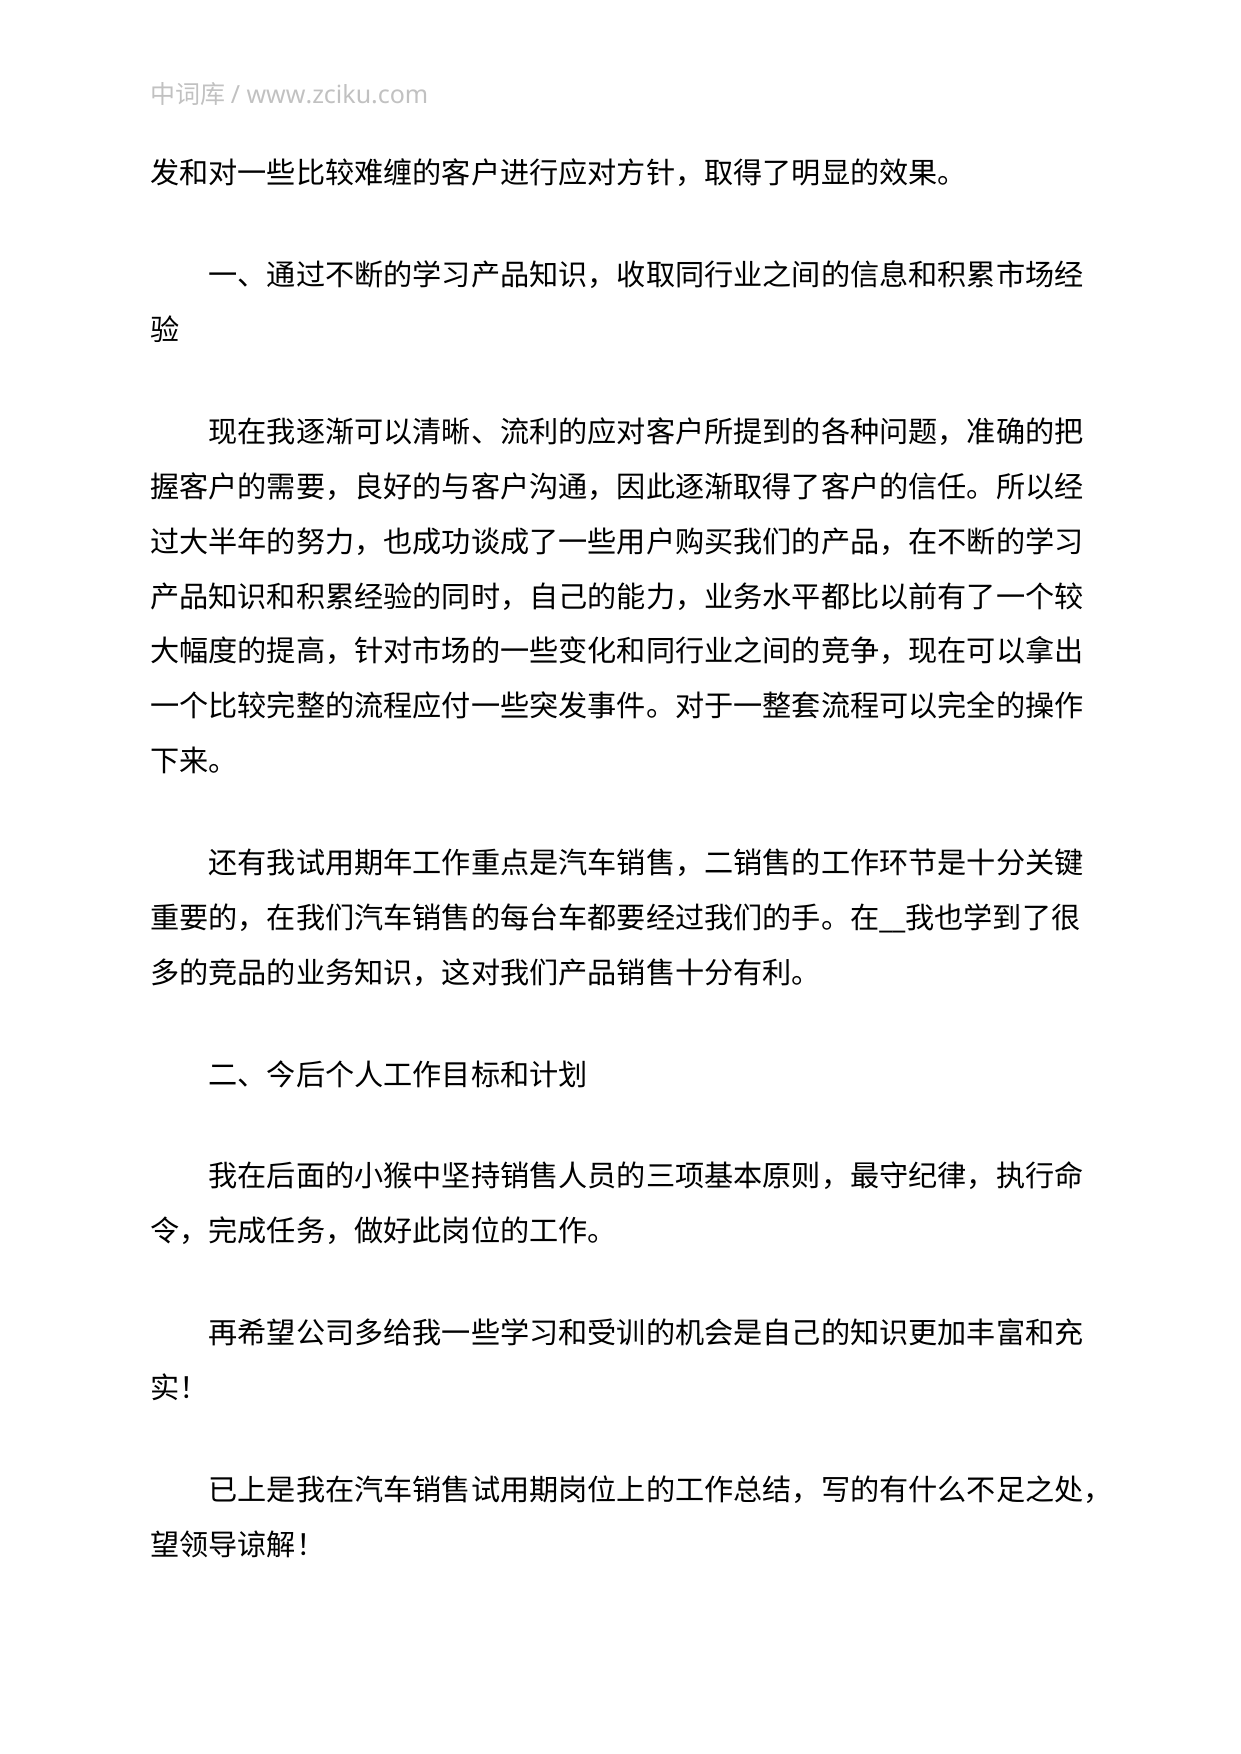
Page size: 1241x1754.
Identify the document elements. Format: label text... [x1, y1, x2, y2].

text 我在后面的小猴中坚持销售人员的三项基本原则，最守纪律，执行命令，完成任务，做好此岗位的工作。 [150, 1153, 1090, 1250]
text 一、通过不断的学习产品知识，收取同行业之间的信息和积累市场经验 [150, 252, 1090, 349]
text 现在我逐渐可以清晰、流利的应对客户所提到的各种问题，准确的把握客户的需要，良好的与客户沟通，因此逐渐取得了客户的信任。所以经过大半年的努力，也成功谈成了一些用户购买我们的产品，在不断的学习产品知识和积累经验的同时，自己的能力，业务水平都比以前有了一个较大幅度的提高，针对市场的一些变化和同行业之间的竞争，现在可以拿出一个比较完整的流程应付一些突发事件。对于一整套流程可以完全的操作下来。 [150, 408, 1090, 780]
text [150, 150, 1090, 192]
text 二、今后个人工作目标和计划 [150, 1051, 1090, 1093]
text 再希望公司多给我一些学习和受训的机会是自己的知识更加丰富和充实！ [150, 1310, 1090, 1407]
text 已上是我在汽车销售试用期岗位上的工作总结，写的有什么不足之处，望领导谅解！ [150, 1466, 1090, 1563]
text 还有我试用期年工作重点是汽车销售，二销售的工作环节是十分关键重要的，在我们汽车销售的每台车都要经过我们的手。在__我也学到了很多的竞品的业务知识，这对我们产品销售十分有利。 [150, 839, 1090, 992]
